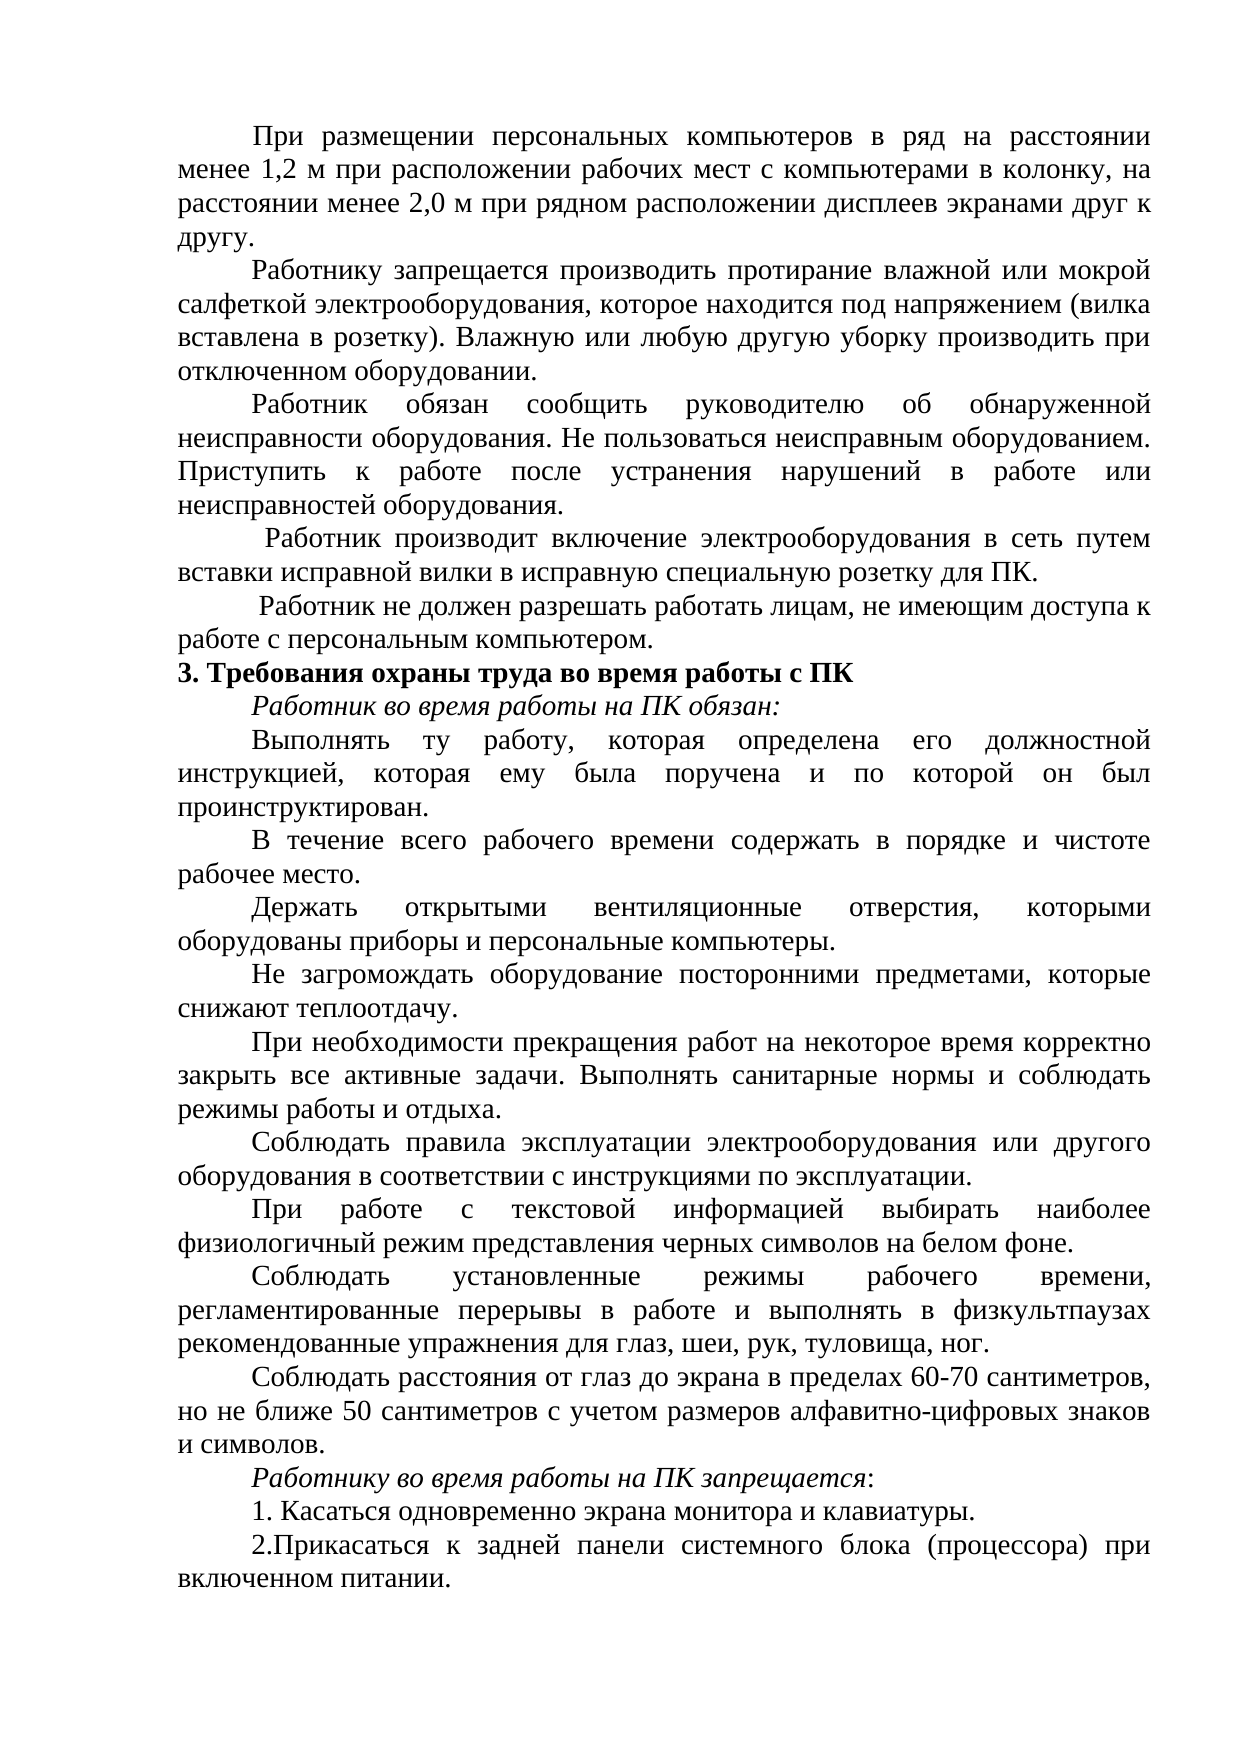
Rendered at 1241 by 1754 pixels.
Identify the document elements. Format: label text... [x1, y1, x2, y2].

text Соблюдать расстояния от глаз до экрана в пределах 60-, но не ближе 50 сантиметров с учетом размеров алфавитно-цифровых знаков и символов. [177, 1359, 1152, 1460]
text Работник производит включение электрооборудования в сеть путем вставки исправной вилки в исправную специальную розетку для ПК. [177, 521, 1152, 588]
text Работник не должен разрешать работать лицам, не имеющим доступа к работе с персональным компьютером. [177, 588, 1152, 655]
text При работе с текстовой информацией выбирать наиболее физиологичный режим представления черных символов на белом фоне. [177, 1191, 1152, 1258]
text Не загромождать оборудование посторонними предметами, которые снижают теплоотдачу. [177, 957, 1152, 1024]
text В течение всего рабочего времени содержать в порядке и чистоте рабочее место. [177, 822, 1152, 889]
text 2.Прикасаться к задней панели системного блока (процессора) при включенном питании. [177, 1527, 1152, 1594]
text Работник обязан сообщить руководителю об обнаруженной неисправности оборудования. Не пользоваться неисправным оборудованием. Приступить к работе после устранения нарушений в работе или неисправностей оборудования. [177, 386, 1152, 521]
text 1. Касаться одновременно экрана монитора и клавиатуры. [177, 1493, 1152, 1527]
text 3. Требования охраны труда во время работы с ПК [177, 655, 1152, 688]
text Соблюдать правила эксплуатации электрооборудования или другого оборудования в соответствии с инструкциями по эксплуатации. [177, 1124, 1152, 1191]
text Держать открытыми вентиляционные отверстия, которыми оборудованы приборы и персональные компьютеры. [177, 889, 1152, 957]
text При необходимости прекращения работ на некоторое время корректно закрыть все активные задачи. Выполнять санитарные нормы и соблюдать режимы работы и отдыха. [177, 1024, 1152, 1124]
text Выполнять ту работу, которая определена его должностной инструкцией, которая ему была поручена и по которой он был проинструктирован. [177, 722, 1152, 822]
text Соблюдать установленные режимы рабочего времени, регламентированные перерывы в работе и выполнять в физкультпаузах рекомендованные упражнения для глаз, шеи, рук, туловища, ног. [177, 1258, 1152, 1359]
text Работнику во время работы на ПК запрещается: [177, 1460, 1152, 1493]
text Работник во время работы на ПК обязан: [177, 688, 1152, 722]
text При размещении персональных компьютеров в ряд на расстоянии менее при расположении рабочих мест с компьютерами в колонку, на расстоянии менее при рядном расположении дисплеев экранами друг к другу. [177, 118, 1152, 252]
text Работнику запрещается производить протирание влажной или мокрой салфеткой электрооборудования, которое находится под напряжением (вилка вставлена в розетку). Влажную или любую другую уборку производить при отключенном оборудовании. [177, 252, 1152, 386]
